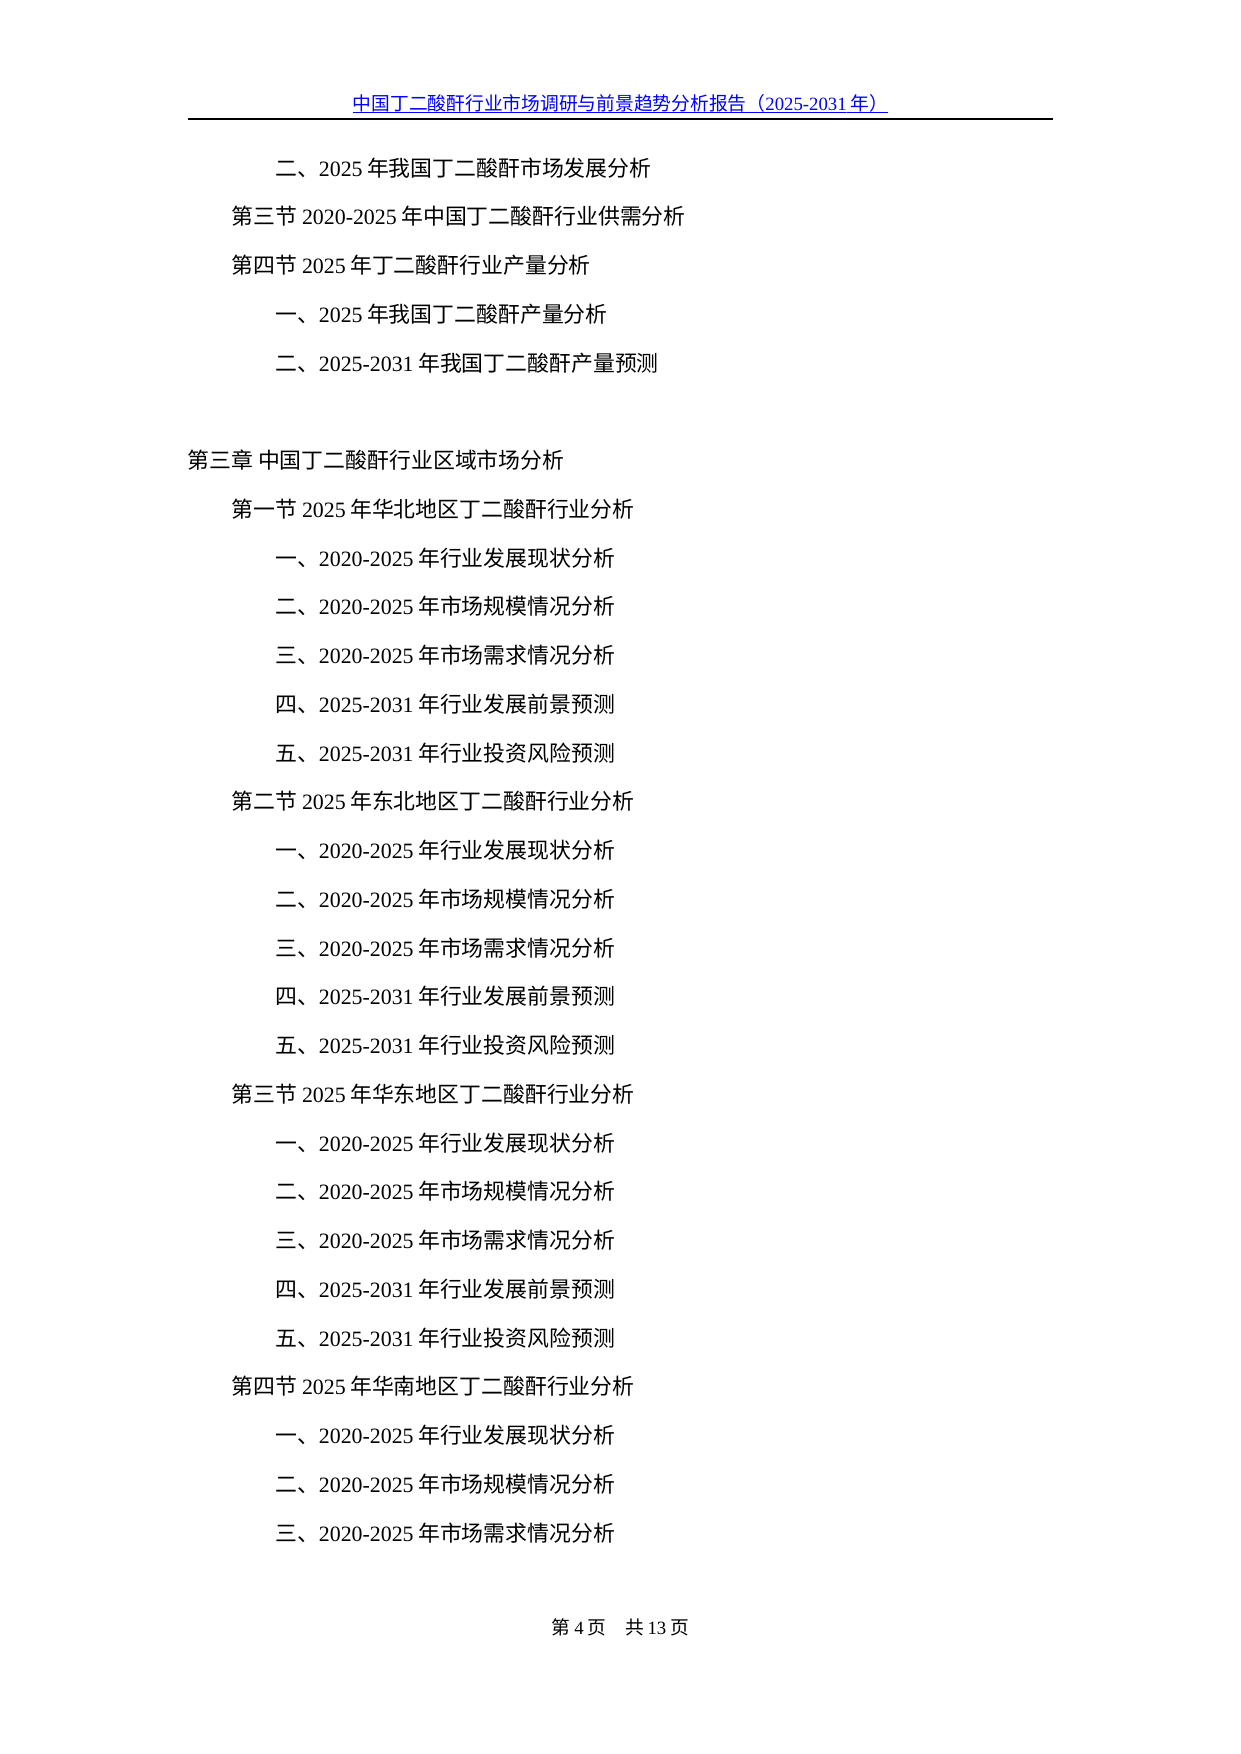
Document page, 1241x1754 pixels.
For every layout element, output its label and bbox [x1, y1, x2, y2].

text [187, 150, 1053, 1548]
